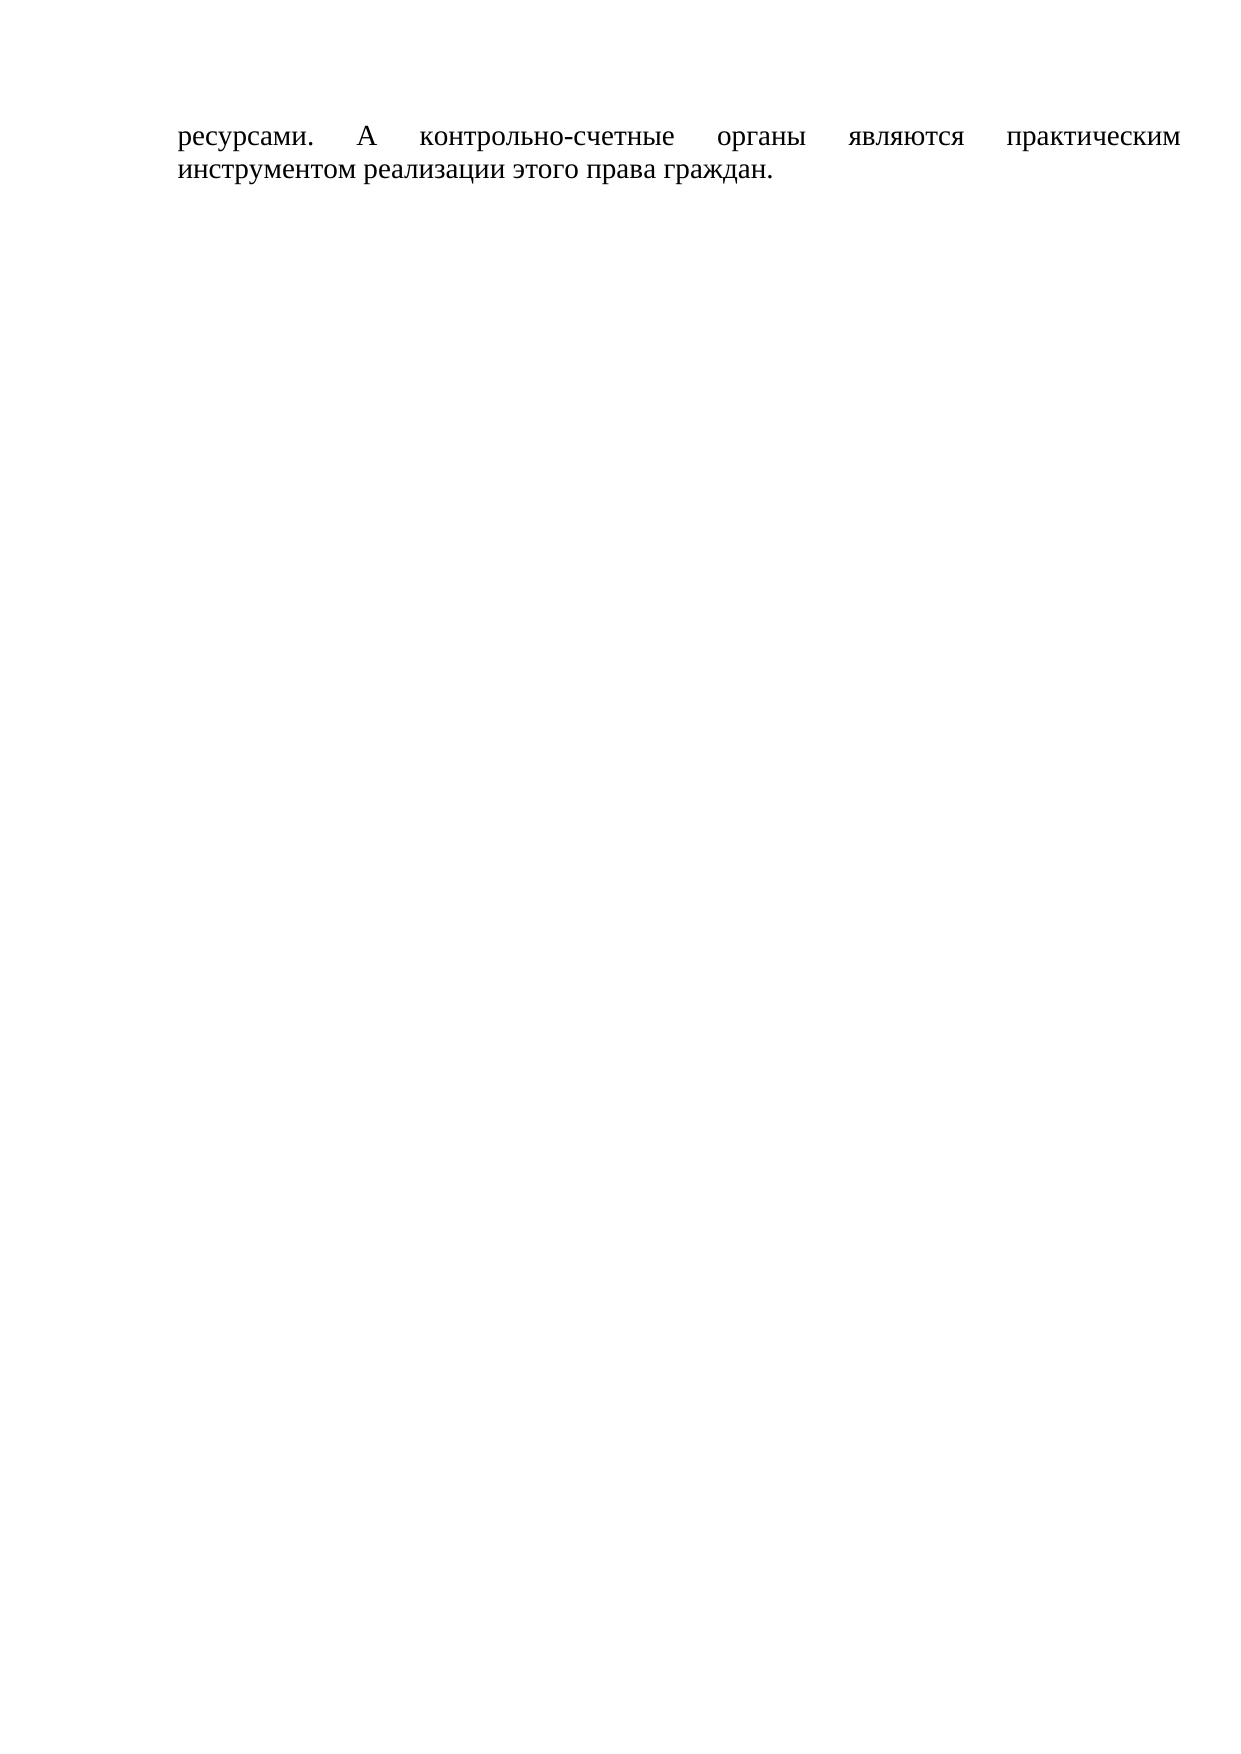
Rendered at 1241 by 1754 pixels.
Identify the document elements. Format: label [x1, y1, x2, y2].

text [177, 118, 1181, 185]
